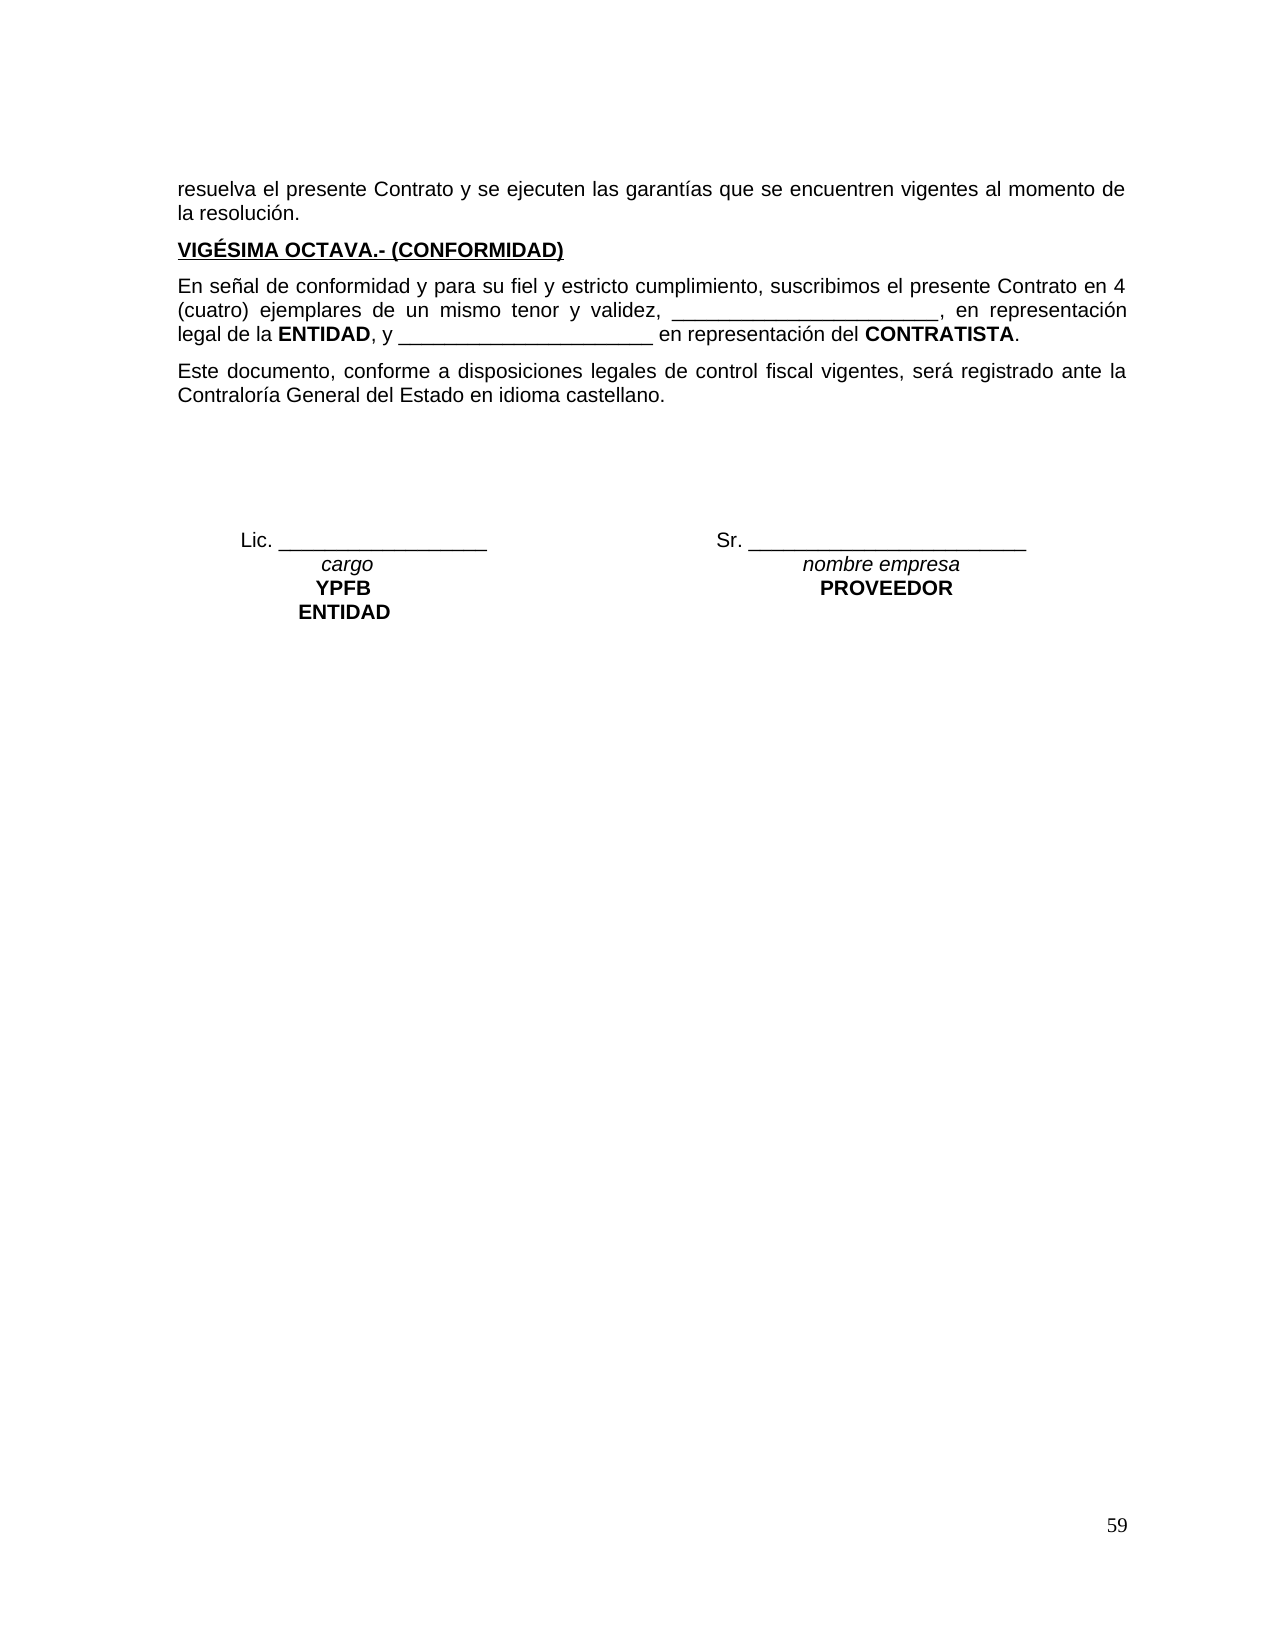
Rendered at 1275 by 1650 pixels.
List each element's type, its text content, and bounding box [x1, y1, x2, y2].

table_header Sr. ________________________ [647, 528, 1127, 552]
text VIGÉSIMA OCTAVA.- (CONFORMIDAD) [177, 238, 1127, 262]
text Este documento, conforme a disposiciones legales de control fiscal vigentes, será registrado ante la Contraloría General del Estado en idioma castellano. [177, 358, 1127, 406]
table_cell nombre empresa PROVEEDOR [647, 552, 1127, 624]
table_cell cargo YPFB ENTIDAD [177, 552, 647, 624]
text En señal de conformidad y para su fiel y estricto cumplimiento, suscribimos el presente Contrato en 4 (cuatro) ejemplares de un mismo tenor y validez, _______________________, en representación legal de la ENTIDAD, y ______________________ en representación del CONTRATISTA. [177, 274, 1127, 346]
table_header Lic. __________________ [177, 528, 647, 552]
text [177, 177, 1127, 225]
